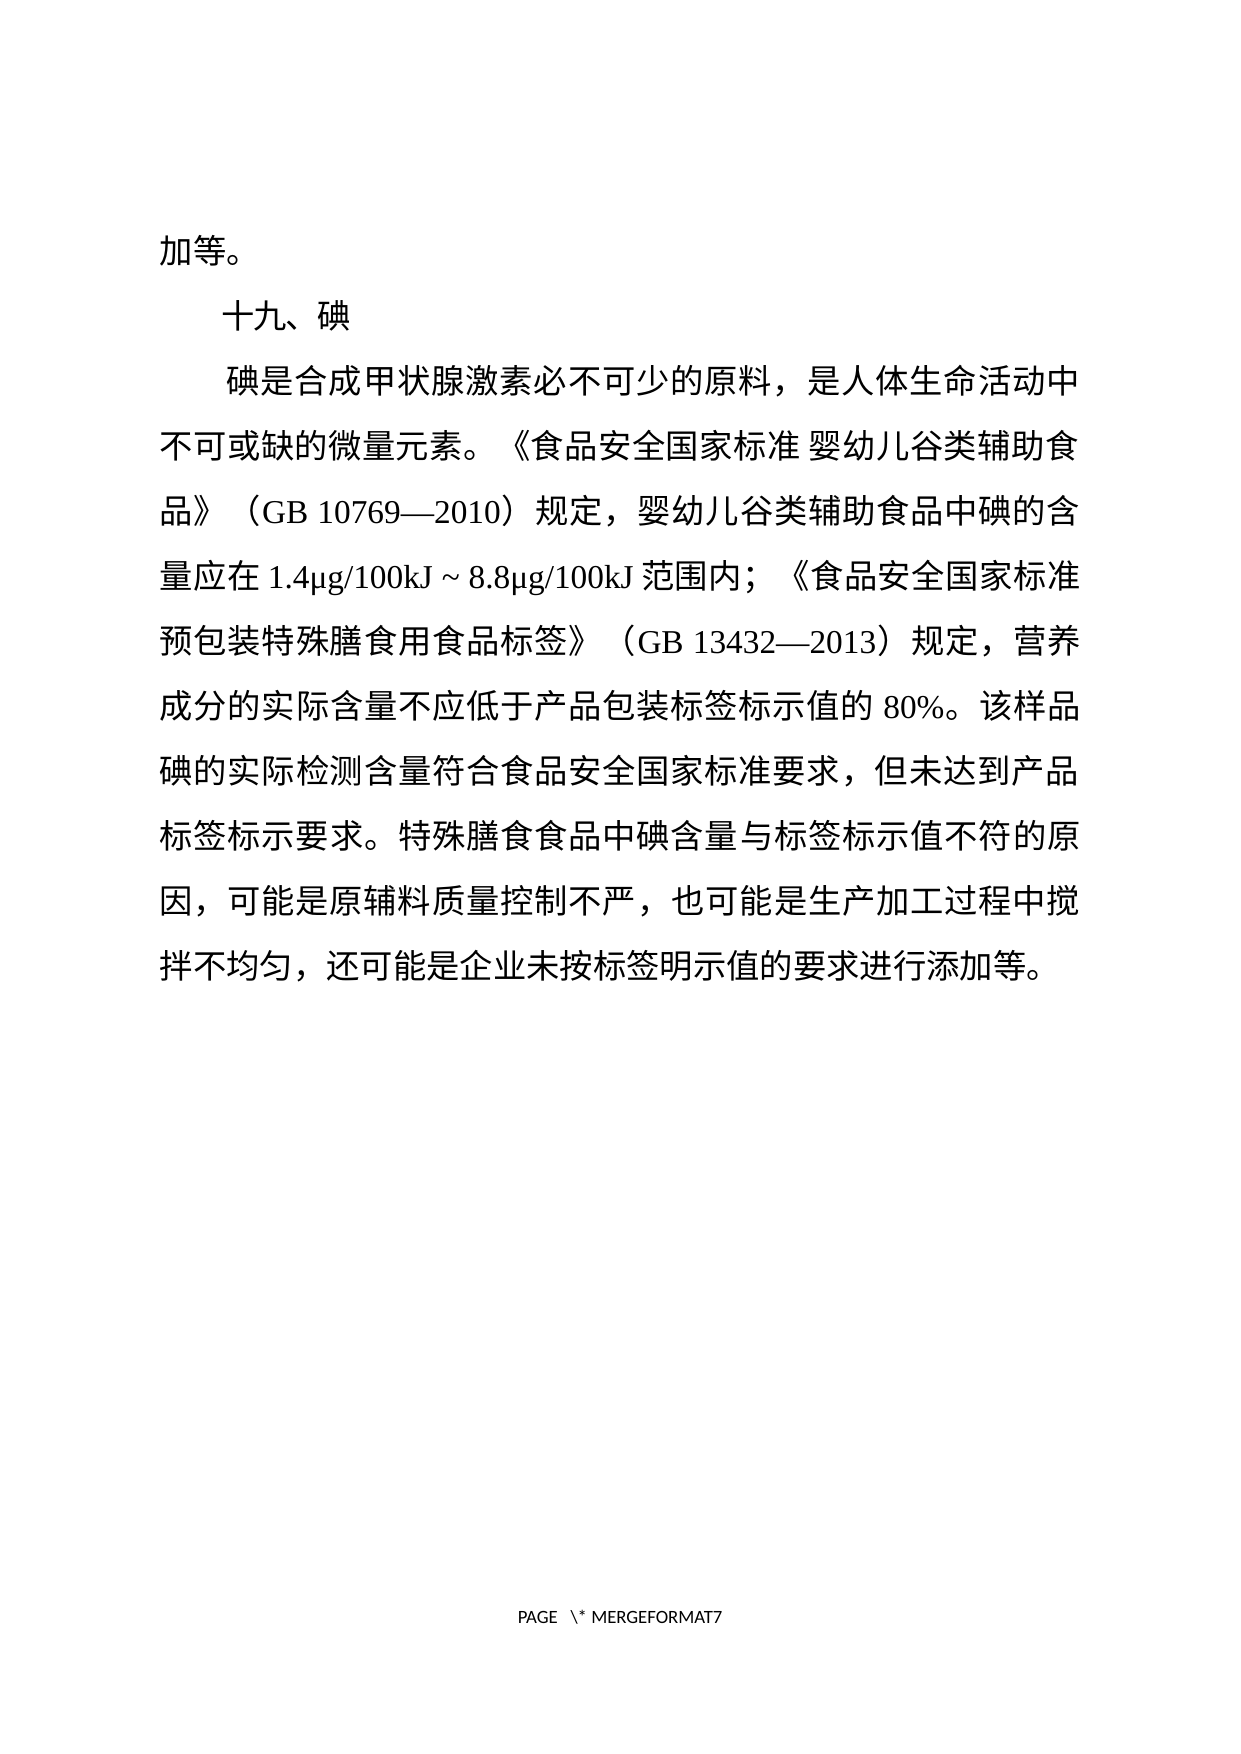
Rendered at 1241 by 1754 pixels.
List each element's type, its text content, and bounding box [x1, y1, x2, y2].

text 碘是合成甲状腺激素必不可少的原料，是人体生命活动中不可或缺的微量元素。《食品安全国家标准 婴幼儿谷类辅助食品》（GB 10769—2010）规定，婴幼儿谷类辅助食品中碘的含量应在1.4μg/100kJ ~ 8.8μg/100kJ范围内；《食品安全国家标准 预包装特殊膳食用食品标签》（GB 13432—2013）规定，营养成分的实际含量不应低于产品包装标签标示值的80%。该样品碘的实际检测含量符合食品安全国家标准要求，但未达到产品标签标示要求。特殊膳食食品中碘含量与标签标示值不符的原因，可能是原辅料质量控制不严，也可能是生产加工过程中搅拌不均匀，还可能是企业未按标签明示值的要求进行添加等。 [159, 347, 1081, 997]
text 十九、碘 [159, 282, 1081, 347]
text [159, 217, 1081, 282]
